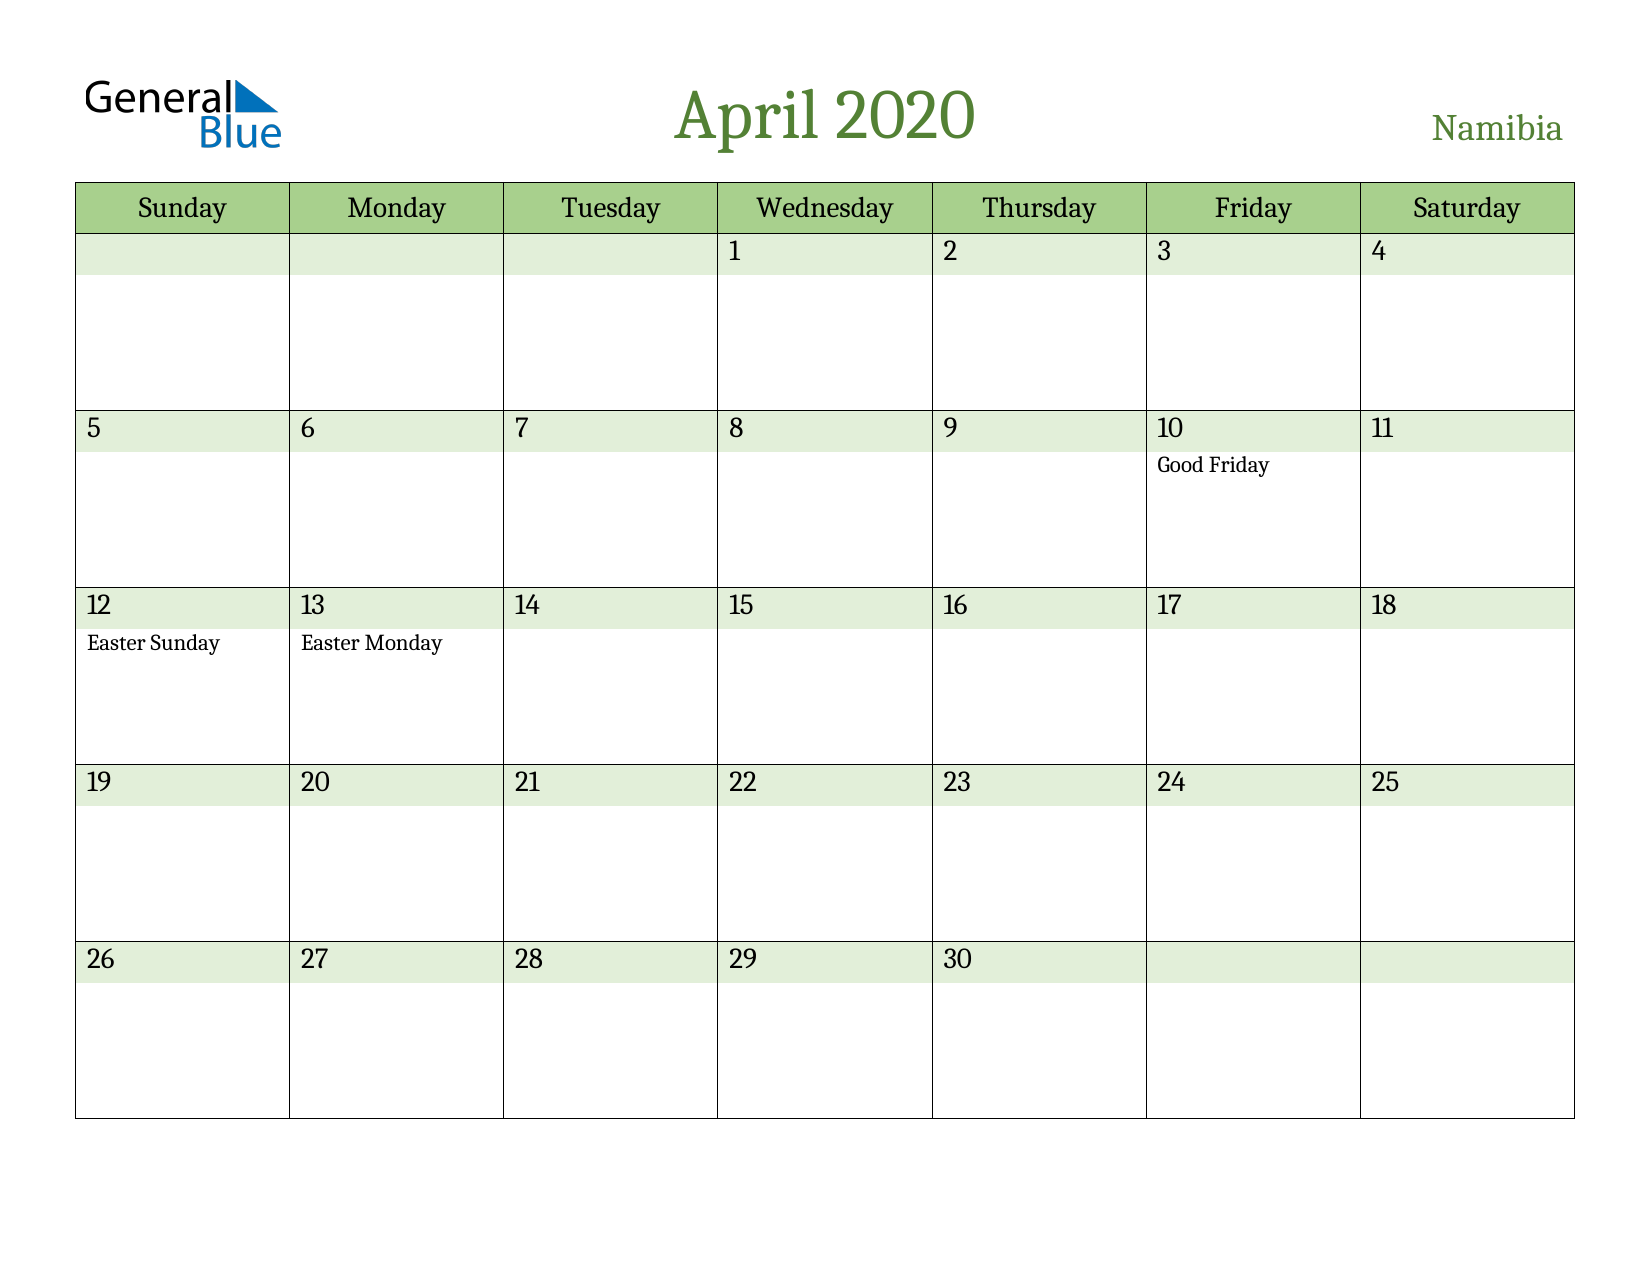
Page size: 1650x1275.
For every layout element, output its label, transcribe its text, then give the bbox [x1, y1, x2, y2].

table_cell [290, 806, 503, 941]
table_header Namibia [1146, 75, 1574, 182]
table_cell [76, 983, 289, 1118]
table_header April 2020 [504, 75, 1146, 182]
table_cell 5 [76, 411, 289, 452]
table_cell [1147, 942, 1360, 983]
table_cell [1147, 806, 1360, 941]
table_cell 6 [290, 411, 503, 452]
table_cell Friday [1147, 183, 1360, 233]
table_cell 8 [718, 411, 932, 452]
table_cell [718, 983, 932, 1118]
table_cell [504, 983, 717, 1118]
table_cell [933, 806, 1146, 941]
table_cell [504, 234, 717, 275]
table_cell Easter Monday [290, 629, 503, 764]
table_cell [504, 629, 717, 764]
table_cell Easter Sunday [76, 629, 289, 764]
table_cell [1361, 275, 1574, 410]
table_cell [290, 983, 503, 1118]
table_cell [1361, 983, 1574, 1118]
table_cell 23 [933, 765, 1146, 806]
table_cell [933, 275, 1146, 410]
table_cell [933, 452, 1146, 587]
table_cell [718, 452, 932, 587]
table_cell [76, 234, 289, 275]
table_cell 4 [1361, 234, 1574, 275]
table_cell [933, 983, 1146, 1118]
table_cell [290, 234, 503, 275]
table_cell 17 [1147, 588, 1360, 629]
table_cell [504, 806, 717, 941]
table_cell [76, 275, 289, 410]
table_cell [290, 452, 503, 587]
table_cell [504, 452, 717, 587]
table_cell 7 [504, 411, 717, 452]
table_cell [1361, 942, 1574, 983]
table_header [76, 75, 503, 182]
table_cell 19 [76, 765, 289, 806]
table_cell Monday [290, 183, 503, 233]
table_cell [290, 275, 503, 410]
table_cell 3 [1147, 234, 1360, 275]
table_cell Tuesday [504, 183, 717, 233]
table_cell 24 [1147, 765, 1360, 806]
table_cell 26 [76, 942, 289, 983]
table_cell [933, 629, 1146, 764]
table_cell 27 [290, 942, 503, 983]
table_cell 12 [76, 588, 289, 629]
table_cell [1147, 983, 1360, 1118]
table_cell [76, 452, 289, 587]
table_cell [1361, 806, 1574, 941]
table_cell [718, 275, 932, 410]
table_cell [76, 806, 289, 941]
table_cell 14 [504, 588, 717, 629]
table_cell Wednesday [718, 183, 932, 233]
table_cell 20 [290, 765, 503, 806]
table_cell [504, 275, 717, 410]
table_cell [1361, 629, 1574, 764]
table_cell 15 [718, 588, 932, 629]
table_cell Saturday [1361, 183, 1574, 233]
table_cell 16 [933, 588, 1146, 629]
table_cell 30 [933, 942, 1146, 983]
table_cell [1147, 629, 1360, 764]
table_cell [1361, 452, 1574, 587]
table_cell Thursday [933, 183, 1146, 233]
table_cell 28 [504, 942, 717, 983]
table_cell 1 [718, 234, 932, 275]
table_cell 29 [718, 942, 932, 983]
table_cell 10 [1147, 411, 1360, 452]
table_cell [718, 629, 932, 764]
table_cell [1147, 275, 1360, 410]
picture [86, 80, 281, 148]
table_cell 9 [933, 411, 1146, 452]
table_cell Sunday [76, 183, 289, 233]
table_cell [718, 806, 932, 941]
table_cell Good Friday [1147, 452, 1360, 587]
table_cell 25 [1361, 765, 1574, 806]
table_cell 22 [718, 765, 932, 806]
table_cell 21 [504, 765, 717, 806]
table_cell 2 [933, 234, 1146, 275]
table_cell 18 [1361, 588, 1574, 629]
table_cell 11 [1361, 411, 1574, 452]
table_cell 13 [290, 588, 503, 629]
